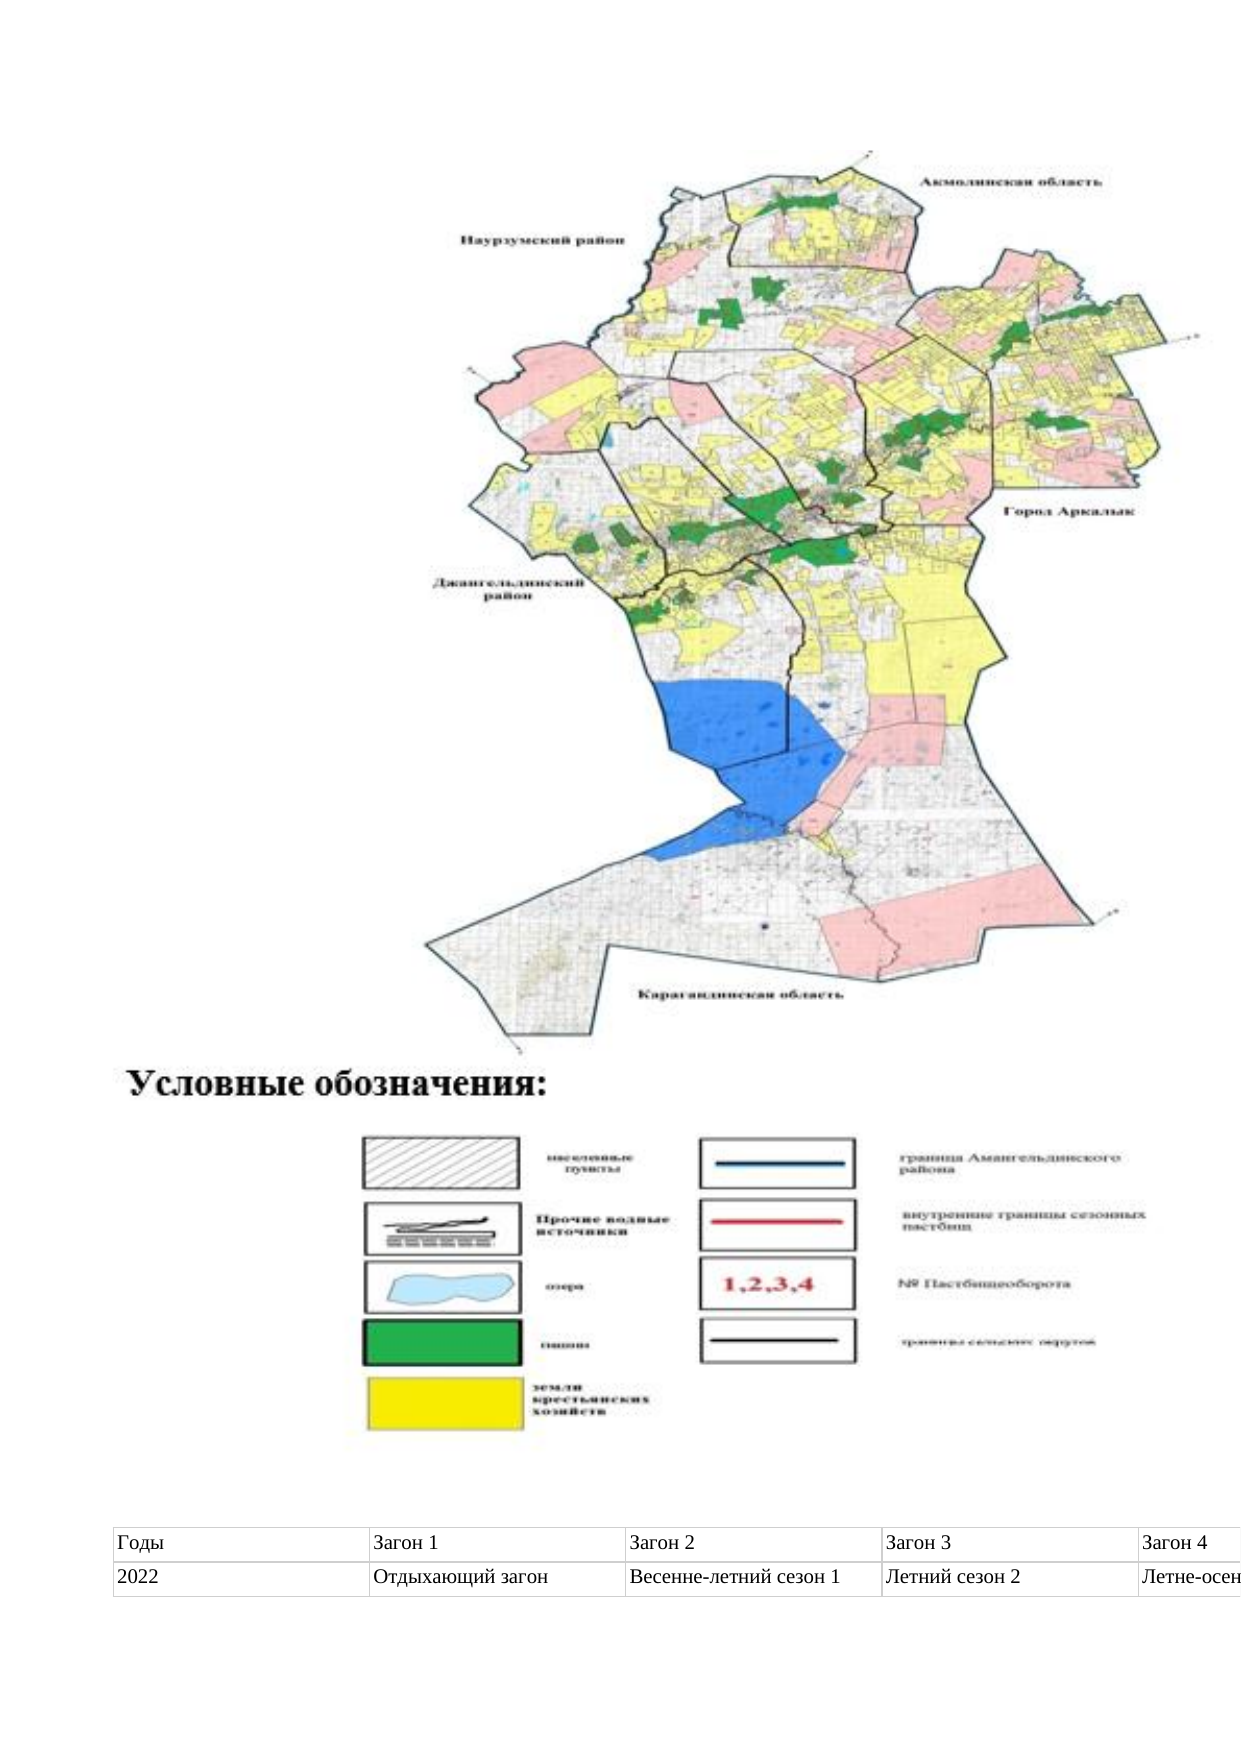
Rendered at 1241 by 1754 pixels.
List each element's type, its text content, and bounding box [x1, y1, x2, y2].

table_cell Отдыхающий загон [370, 1563, 625, 1596]
table_cell Летний сезон 2 [883, 1563, 1138, 1596]
table_header Загон 2 [626, 1528, 881, 1561]
table_cell Летне-осенний сезон 3 [1139, 1563, 1240, 1596]
table_header Загон 3 [883, 1528, 1138, 1561]
picture [112, 150, 1241, 1463]
table_header Годы [114, 1528, 369, 1561]
table_header Загон 4 [1139, 1528, 1240, 1561]
table_cell 2022 [114, 1563, 369, 1596]
table_cell Весенне-летний сезон 1 [626, 1563, 881, 1596]
table_header Загон 1 [370, 1528, 625, 1561]
